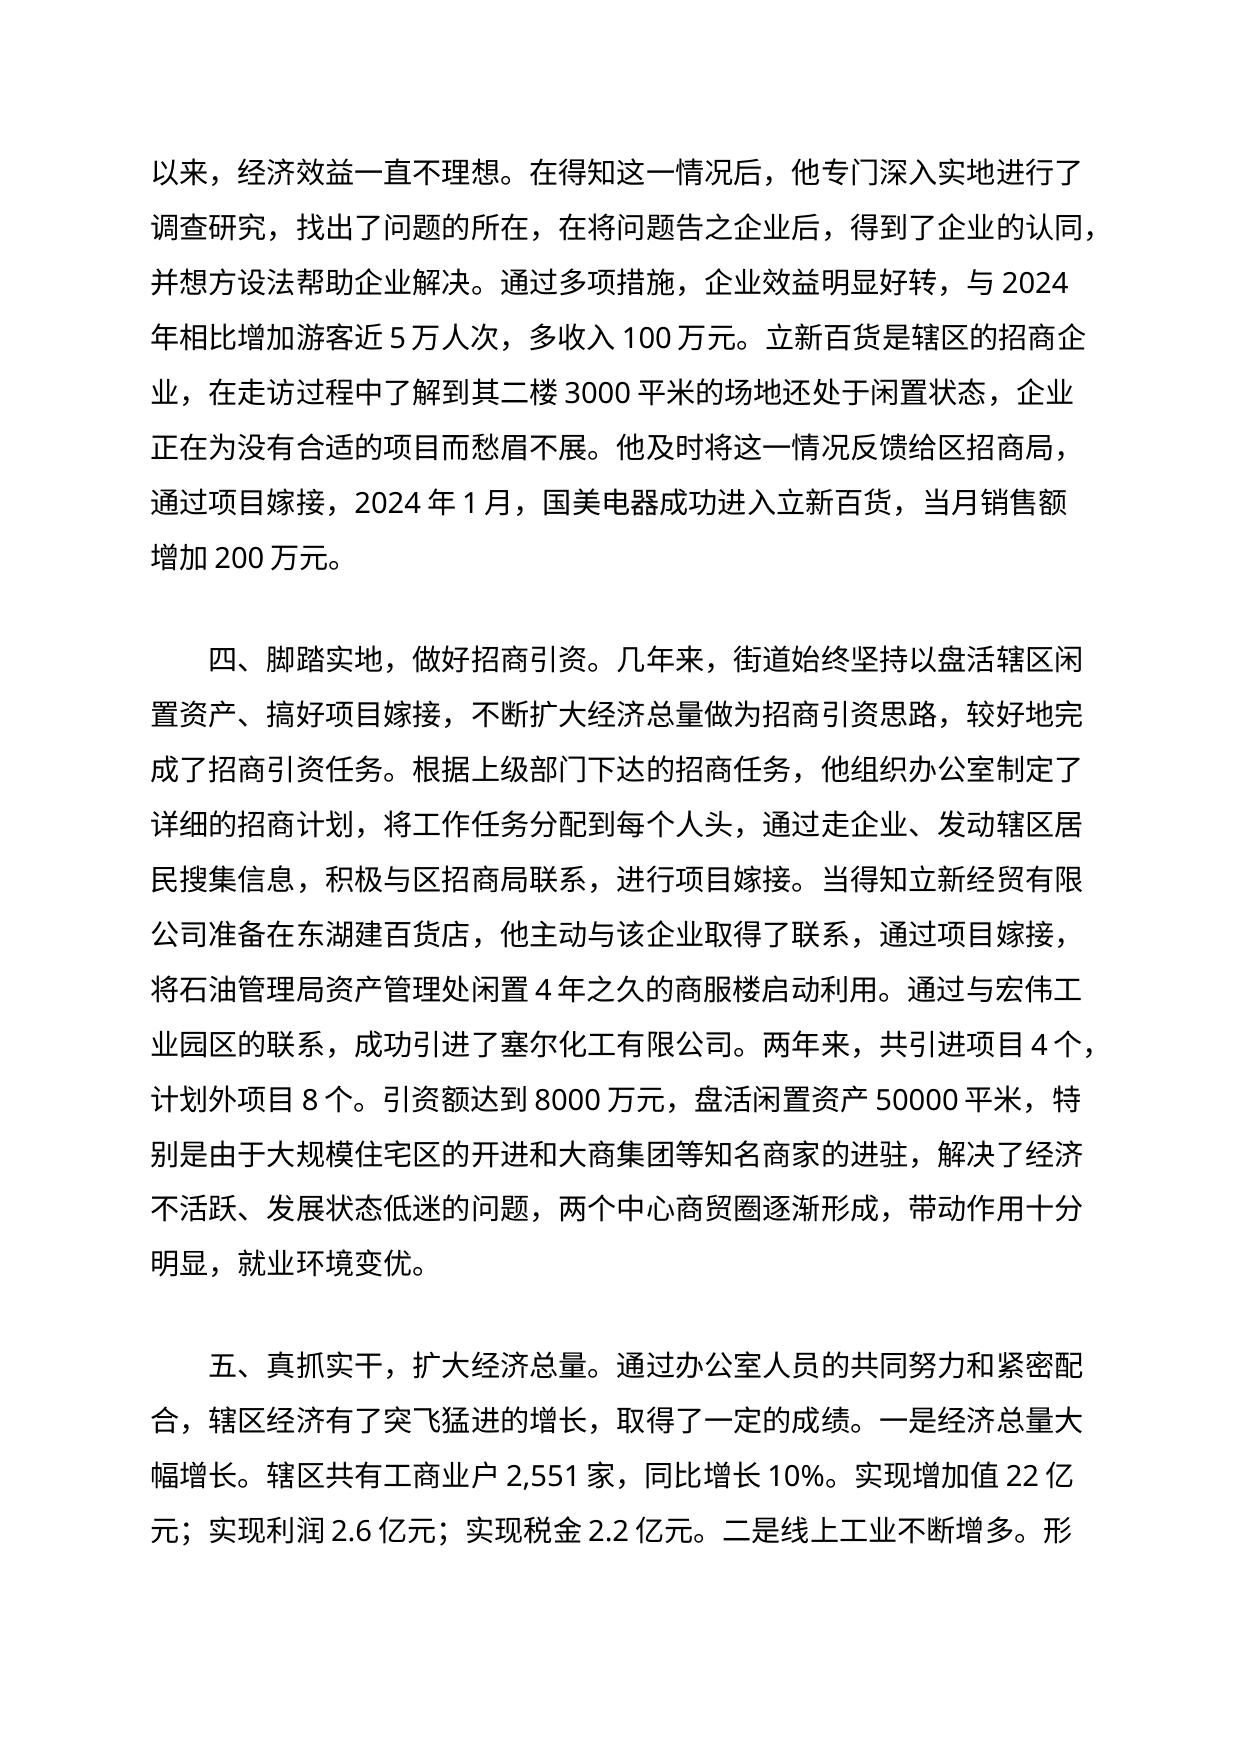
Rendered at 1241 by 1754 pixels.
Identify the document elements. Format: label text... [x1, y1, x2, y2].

text 四、脚踏实地，做好招商引资。几年来，街道始终坚持以盘活辖区闲置资产、搞好项目嫁接，不断扩大经济总量做为招商引资思路，较好地完成了招商引资任务。根据上级部门下达的招商任务，他组织办公室制定了详细的招商计划，将工作任务分配到每个人头，通过走企业、发动辖区居民搜集信息，积极与区招商局联系，进行项目嫁接。当得知立新经贸有限公司准备在东湖建百货店，他主动与该企业取得了联系，通过项目嫁接，将石油管理局资产管理处闲置4年之久的商服楼启动利用。通过与宏伟工业园区的联系，成功引进了塞尔化工有限公司。两年来，共引进项目4个，计划外项目8个。引资额达到8000万元，盘活闲置资产50000平米，特别是由于大规模住宅区的开进和大商集团等知名商家的进驻，解决了经济不活跃、发展状态低迷的问题，两个中心商贸圈逐渐形成，带动作用十分明显，就业环境变优。 [150, 637, 1090, 1283]
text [150, 150, 1090, 577]
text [150, 1343, 1090, 1550]
